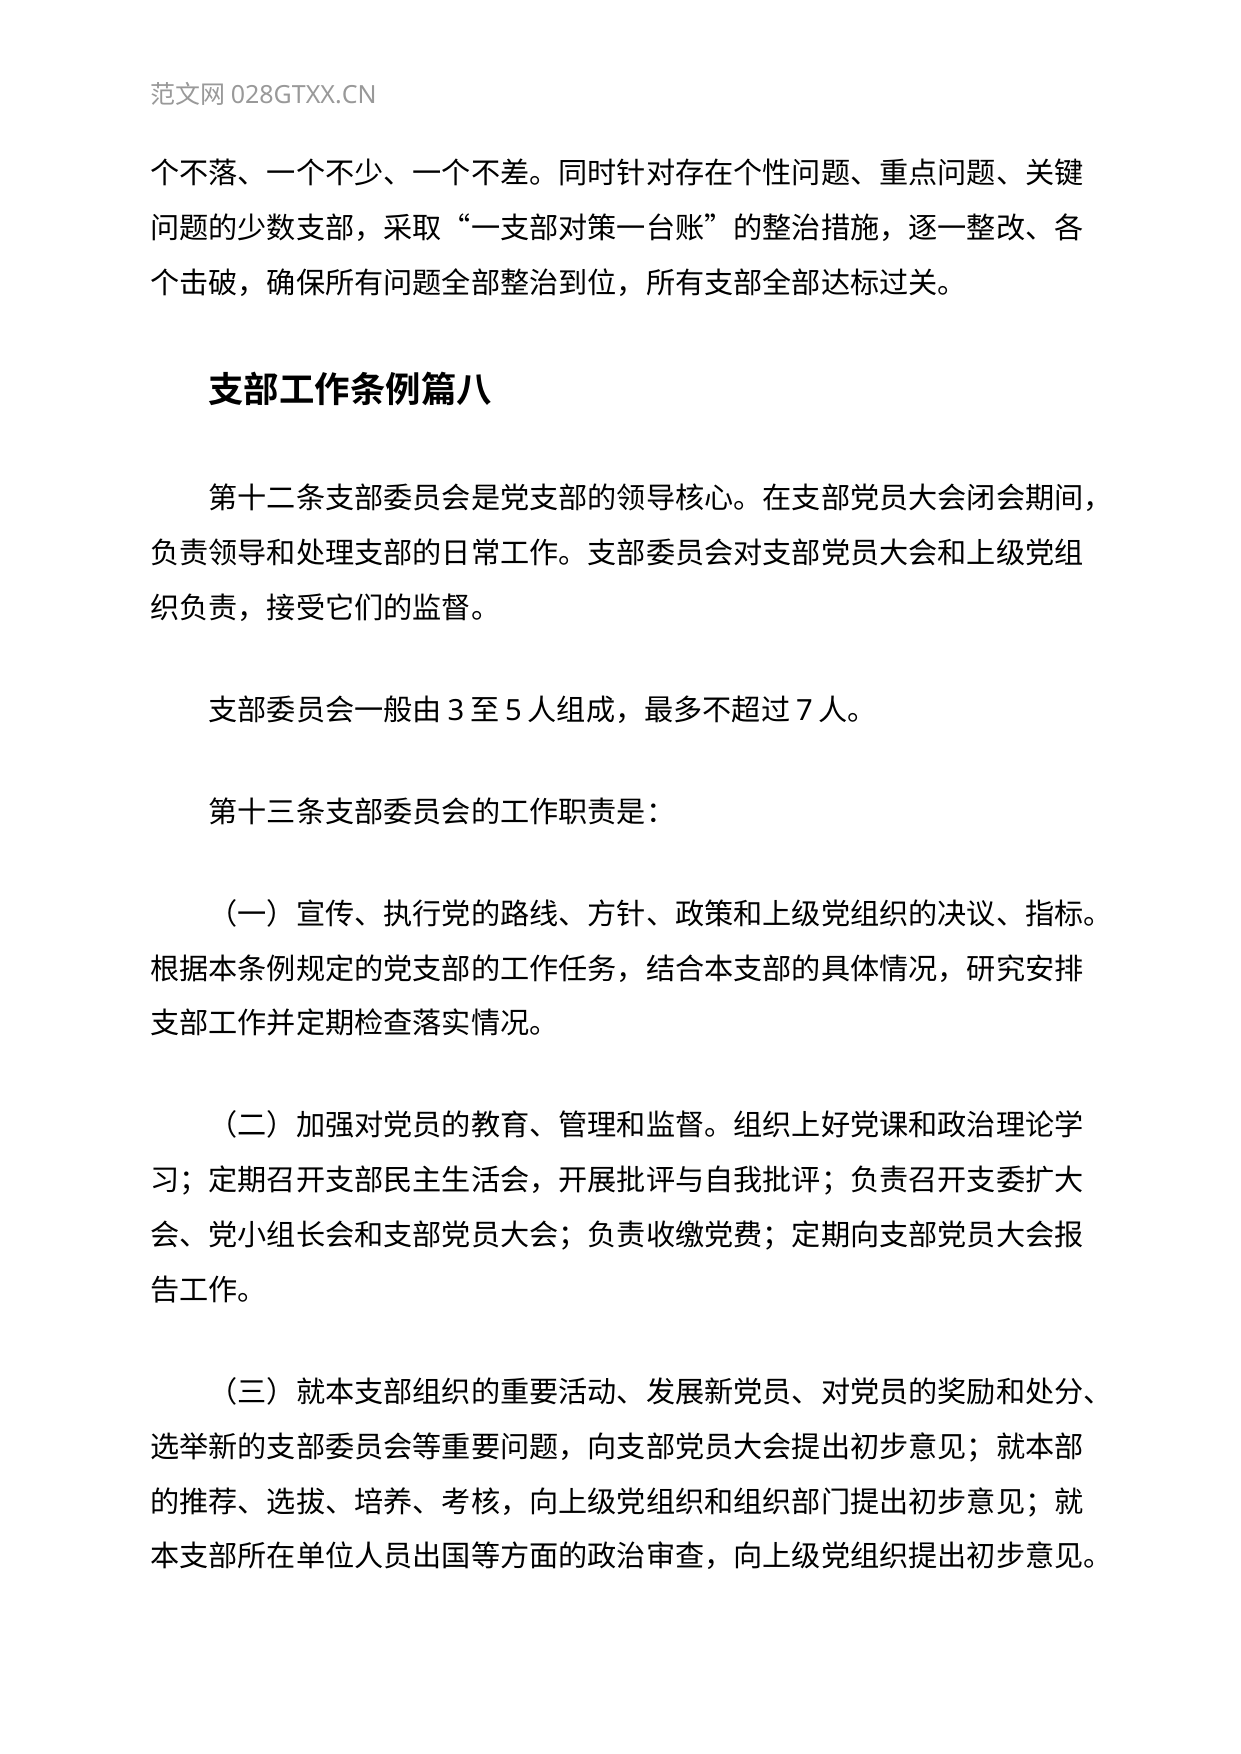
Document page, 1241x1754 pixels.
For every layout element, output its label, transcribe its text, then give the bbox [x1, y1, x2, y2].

text （二）加强对党员的教育、管理和监督。组织上好党课和政治理论学习；定期召开支部民主生活会，开展批评与自我批评；负责召开支委扩大会、党小组长会和支部党员大会；负责收缴党费；定期向支部党员大会报告工作。 [150, 1102, 1090, 1309]
text 第十三条支部委员会的工作职责是： [150, 788, 1090, 831]
text 支部委员会一般由3至5人组成，最多不超过7人。 [150, 687, 1090, 729]
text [150, 150, 1090, 302]
text （一）宣传、执行党的路线、方针、政策和上级党组织的决议、指标。根据本条例规定的党支部的工作任务，结合本支部的具体情况，研究安排支部工作并定期检查落实情况。 [150, 890, 1090, 1042]
text 支部工作条例篇八 [150, 362, 1090, 413]
text 第十二条支部委员会是党支部的领导核心。在支部党员大会闭会期间，负责领导和处理支部的日常工作。支部委员会对支部党员大会和上级党组织负责，接受它们的监督。 [150, 475, 1090, 627]
text （三）就本支部组织的重要活动、发展新党员、对党员的奖励和处分、选举新的支部委员会等重要问题，向支部党员大会提出初步意见；就本部的推荐、选拔、培养、考核，向上级党组织和组织部门提出初步意见；就本支部所在单位人员出国等方面的政治审查，向上级党组织提出初步意见。 [150, 1368, 1090, 1575]
